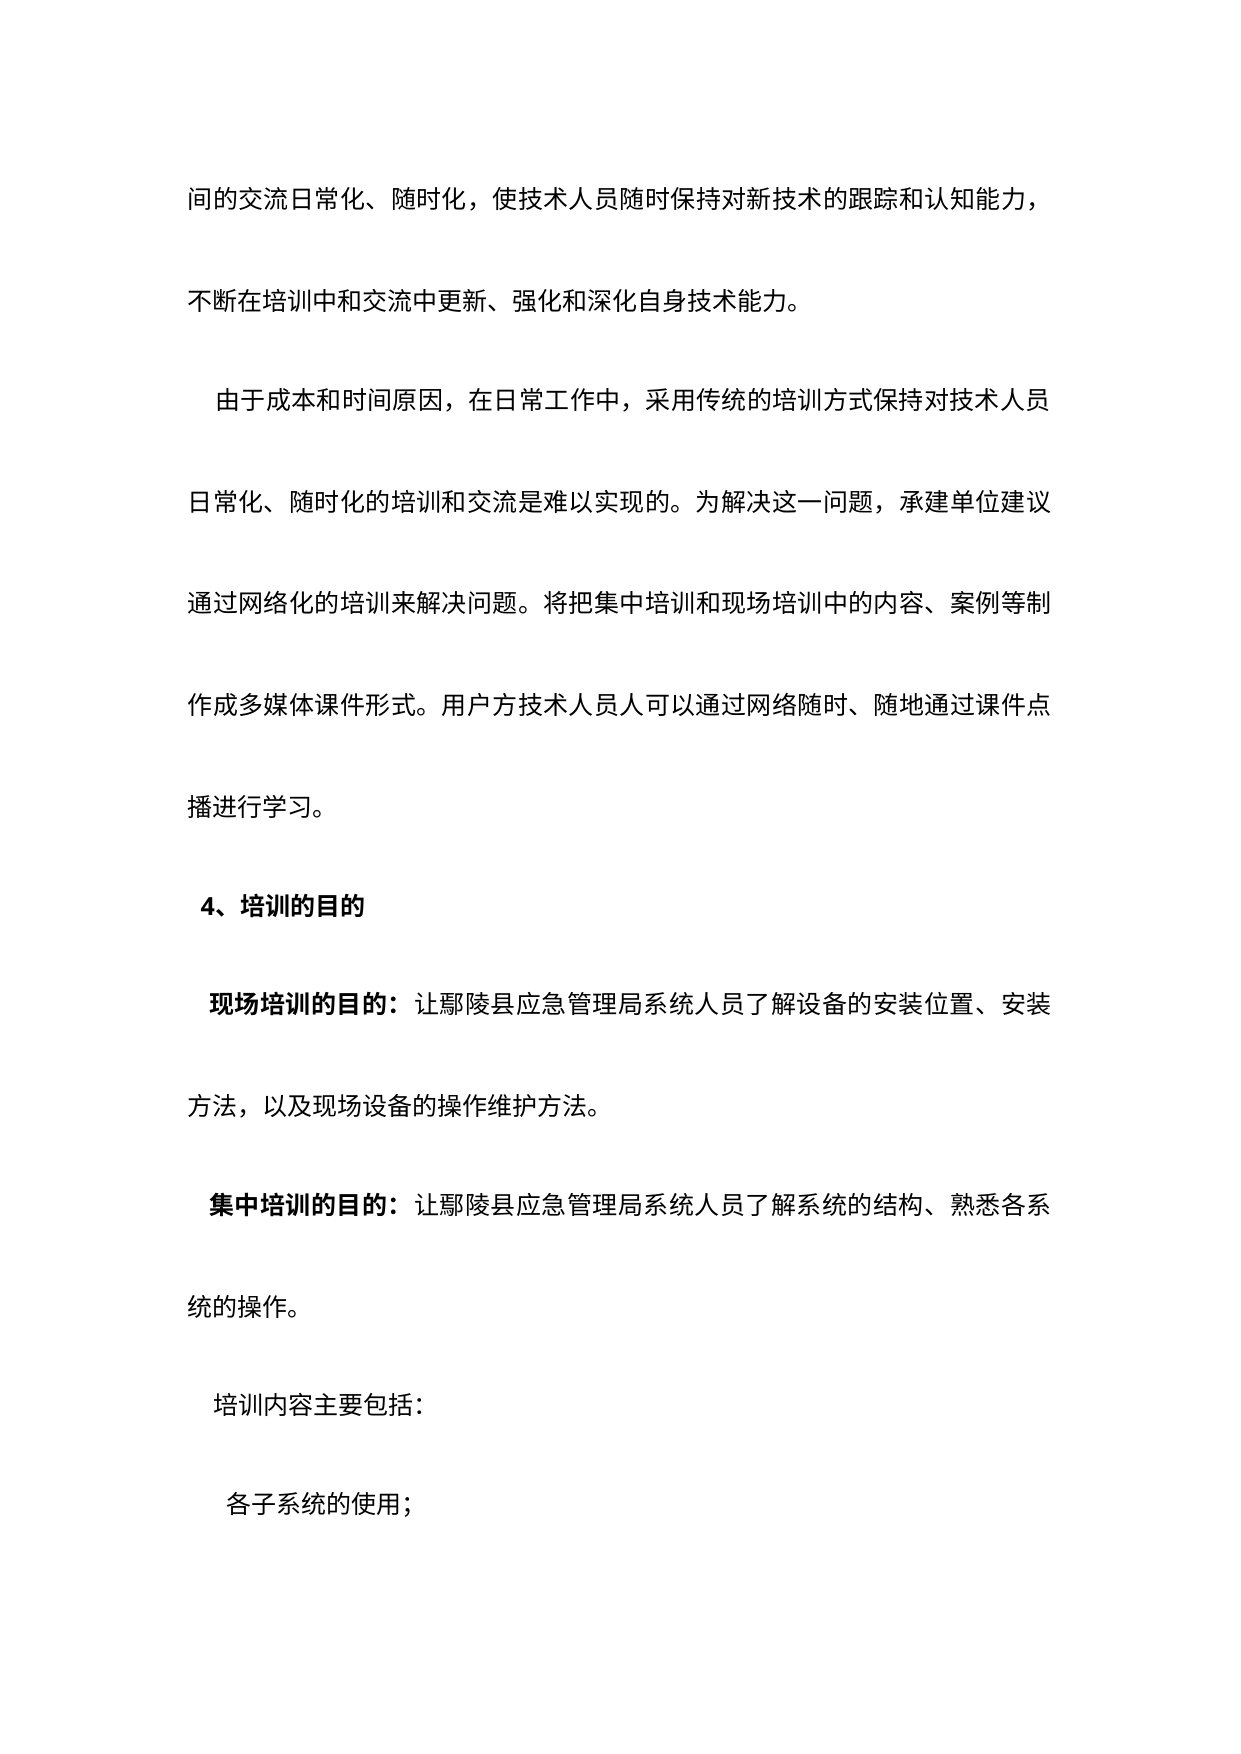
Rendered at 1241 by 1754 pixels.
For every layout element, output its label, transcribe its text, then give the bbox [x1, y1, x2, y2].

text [187, 164, 1053, 334]
text 现场培训的目的：让鄢陵县应急管理局系统人员了解设备的安装位置、安装方法，以及现场设备的操作维护方法。 [187, 969, 1053, 1139]
text 培训内容主要包括： [187, 1370, 1053, 1438]
text 集中培训的目的：让鄢陵县应急管理局系统人员了解系统的结构、熟悉各系统的操作。 [187, 1169, 1053, 1339]
text 各子系统的使用； [187, 1468, 1053, 1536]
text 由于成本和时间原因，在日常工作中，采用传统的培训方式保持对技术人员日常化、随时化的培训和交流是难以实现的。为解决这一问题，承建单位建议通过网络化的培训来解决问题。将把集中培训和现场培训中的内容、案例等制作成多媒体课件形式。用户方技术人员人可以通过网络随时、随地通过课件点播进行学习。 [187, 364, 1053, 840]
text 4、培训的目的 [187, 870, 1053, 938]
